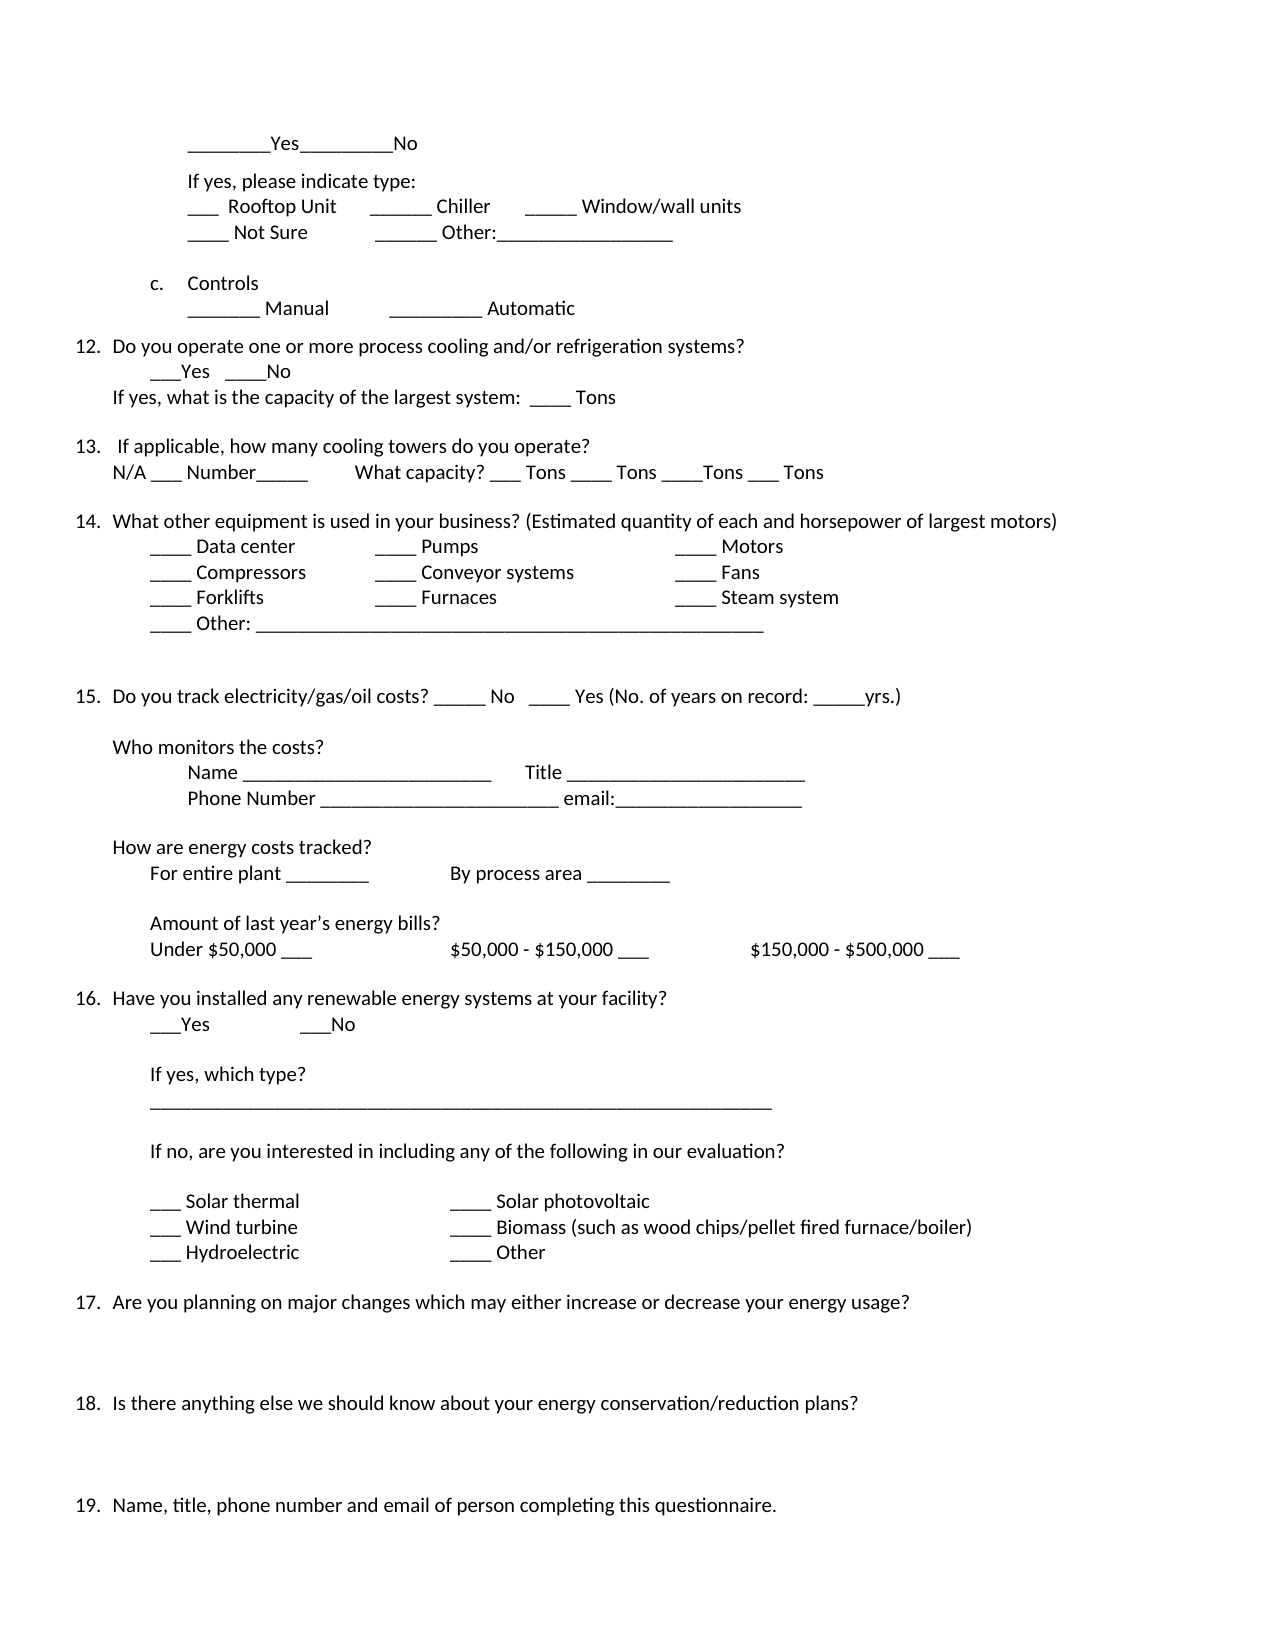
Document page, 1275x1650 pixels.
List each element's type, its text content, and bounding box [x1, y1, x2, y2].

text If no, are you interested in including any of the following in our evaluation? [75, 1138, 1200, 1163]
text ________Yes _________No [150, 130, 1200, 156]
text ___ Rooftop Unit ______ Chiller _____ Window/wall units [187, 194, 1200, 219]
list Controls [150, 270, 1200, 295]
text _______ Manual _________ Automatic [150, 295, 1200, 321]
list Do you operate one or more process cooling and/or refrigeration systems? [75, 333, 1200, 359]
text If yes, which type? [75, 1062, 1200, 1087]
text ___Yes ____No [75, 359, 1200, 384]
text If yes, please indicate type: [150, 168, 1200, 194]
list Is there anything else we should know about your energy conservation/reduction plans? [75, 1391, 1200, 1416]
text ____ Data center ____ Pumps ____ Motors [150, 534, 1200, 559]
text ____ Forklifts ____ Furnaces ____ Steam system [75, 584, 1200, 610]
list Are you planning on major changes which may either increase or decrease your energy usage? [75, 1289, 1200, 1314]
text For entire plant ________ By process area ________ [150, 860, 1200, 885]
text ___ Solar thermal ____ Solar photovoltaic [75, 1189, 1200, 1214]
text ____ Other: _________________________________________________ [75, 610, 1200, 635]
list Have you installed any renewable energy systems at your facility? [75, 985, 1200, 1011]
text ____ Compressors ____ Conveyor systems ____ Fans [150, 559, 1200, 584]
text ___ Wind turbine ____ Biomass (such as wood chips/pellet fired furnace/boiler) [75, 1214, 1200, 1239]
text ____________________________________________________________ [75, 1087, 1200, 1112]
text ____ Not Sure ______ Other:_________________ [187, 219, 1200, 244]
list Do you track electricity/gas/oil costs? _____ No ____ Yes (No. of years on record: _____yrs.) [75, 683, 1200, 709]
list If applicable, how many cooling towers do you operate? [75, 433, 1200, 459]
text Who monitors the costs? [75, 734, 1200, 759]
text Amount of last year’s energy bills? [75, 911, 1200, 936]
text N/A ___ Number_____ What capacity? ___ Tons ____ Tons ____Tons ___ Tons [75, 459, 1200, 484]
list Name, title, phone number and email of person completing this questionnaire. [75, 1492, 1200, 1518]
text If yes, what is the capacity of the largest system: ____ Tons [75, 384, 1200, 409]
text Phone Number _______________________ email:__________________ [112, 785, 1200, 810]
text Under $50,000 ___ $50,000 - $150,000 ___ $150,000 - $500,000 ___ [75, 936, 1200, 961]
text Name ________________________ Title _______________________ [187, 759, 1200, 785]
text ___Yes ___No [75, 1011, 1200, 1036]
text How are energy costs tracked? [75, 834, 1200, 860]
list What other equipment is used in your business? (Estimated quantity of each and horsepower of largest motors) [75, 508, 1200, 534]
text ___ Hydroelectric ____ Other [75, 1239, 1200, 1265]
